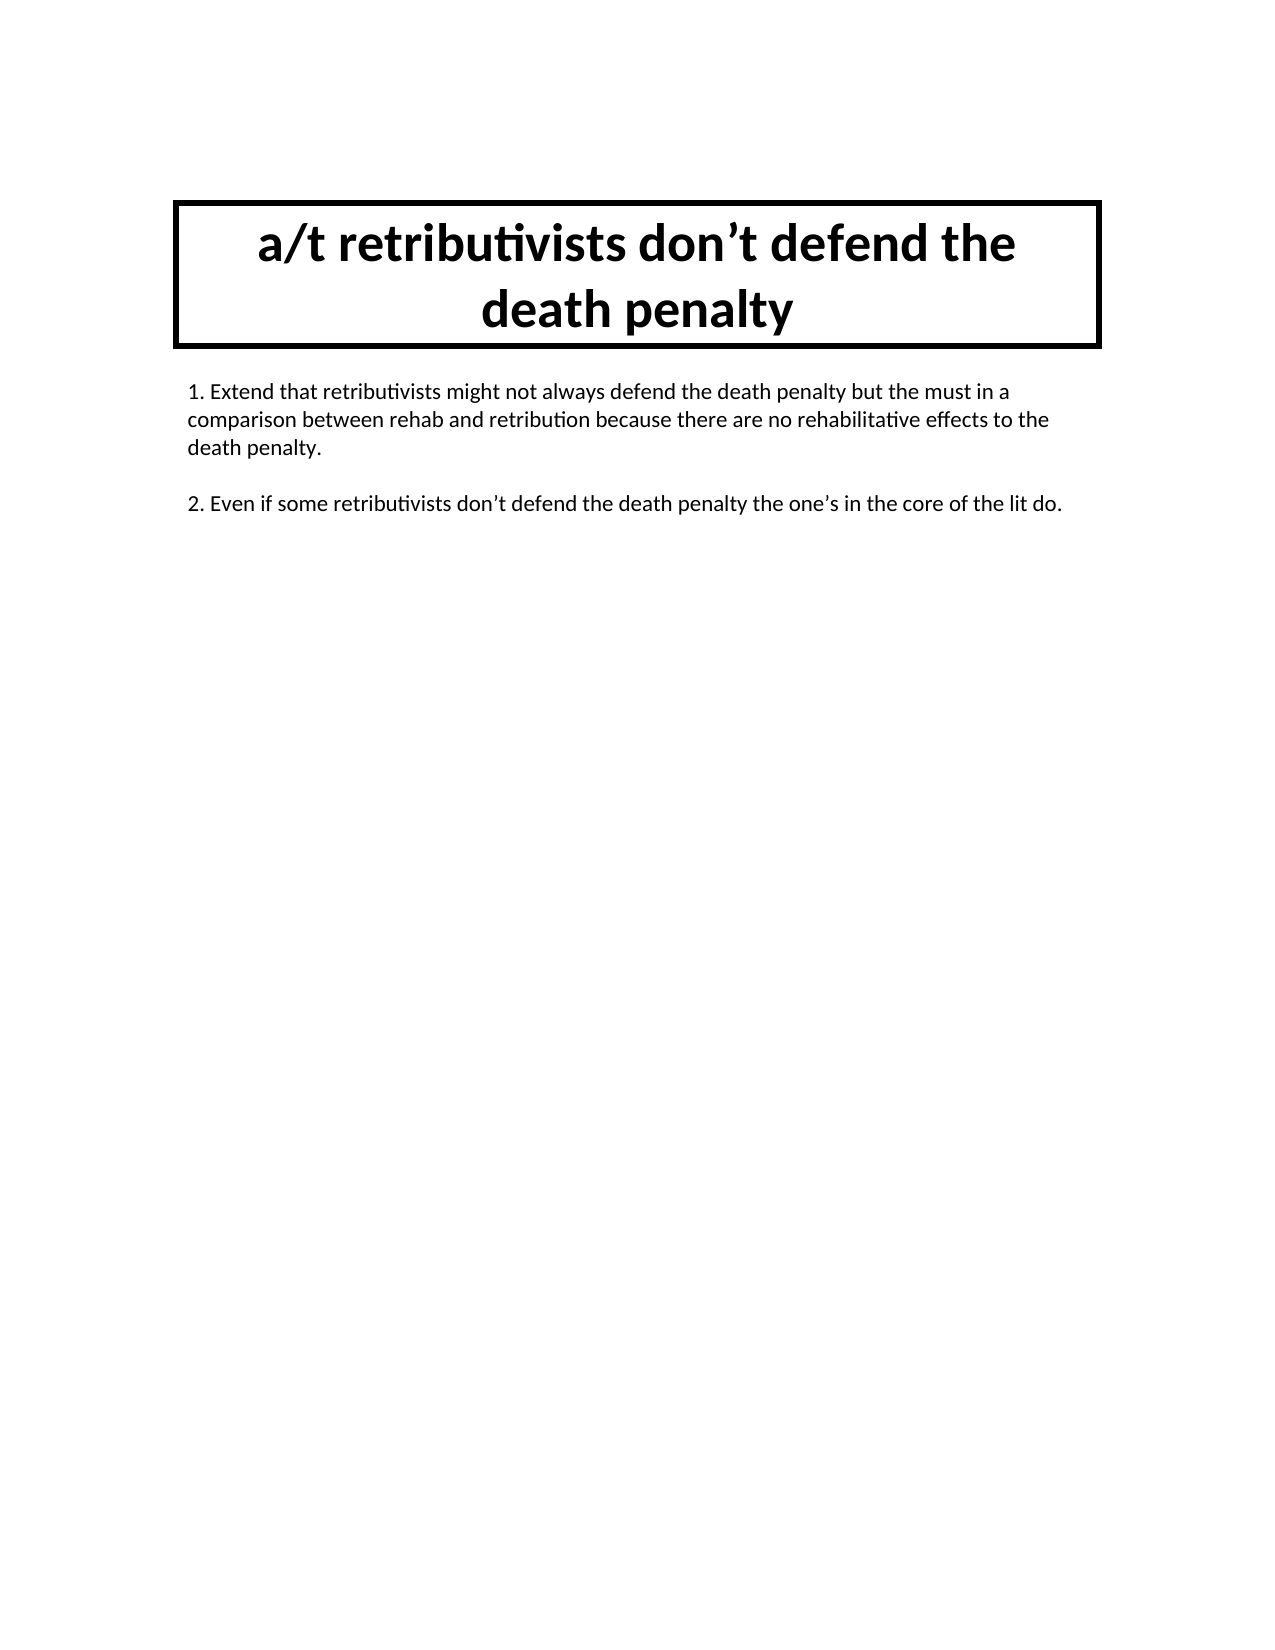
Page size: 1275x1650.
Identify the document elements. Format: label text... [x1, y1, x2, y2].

text 1. Extend that retributivists might not always defend the death penalty but the must in a comparison between rehab and retribution because there are no rehabilitative effects to the death penalty. [187, 377, 1087, 461]
text 2. Even if some retributivists don’t defend the death penalty the one’s in the core of the lit do. [187, 489, 1087, 517]
subtitle a/t retributivists don’t defend the death penalty [179, 206, 1096, 343]
